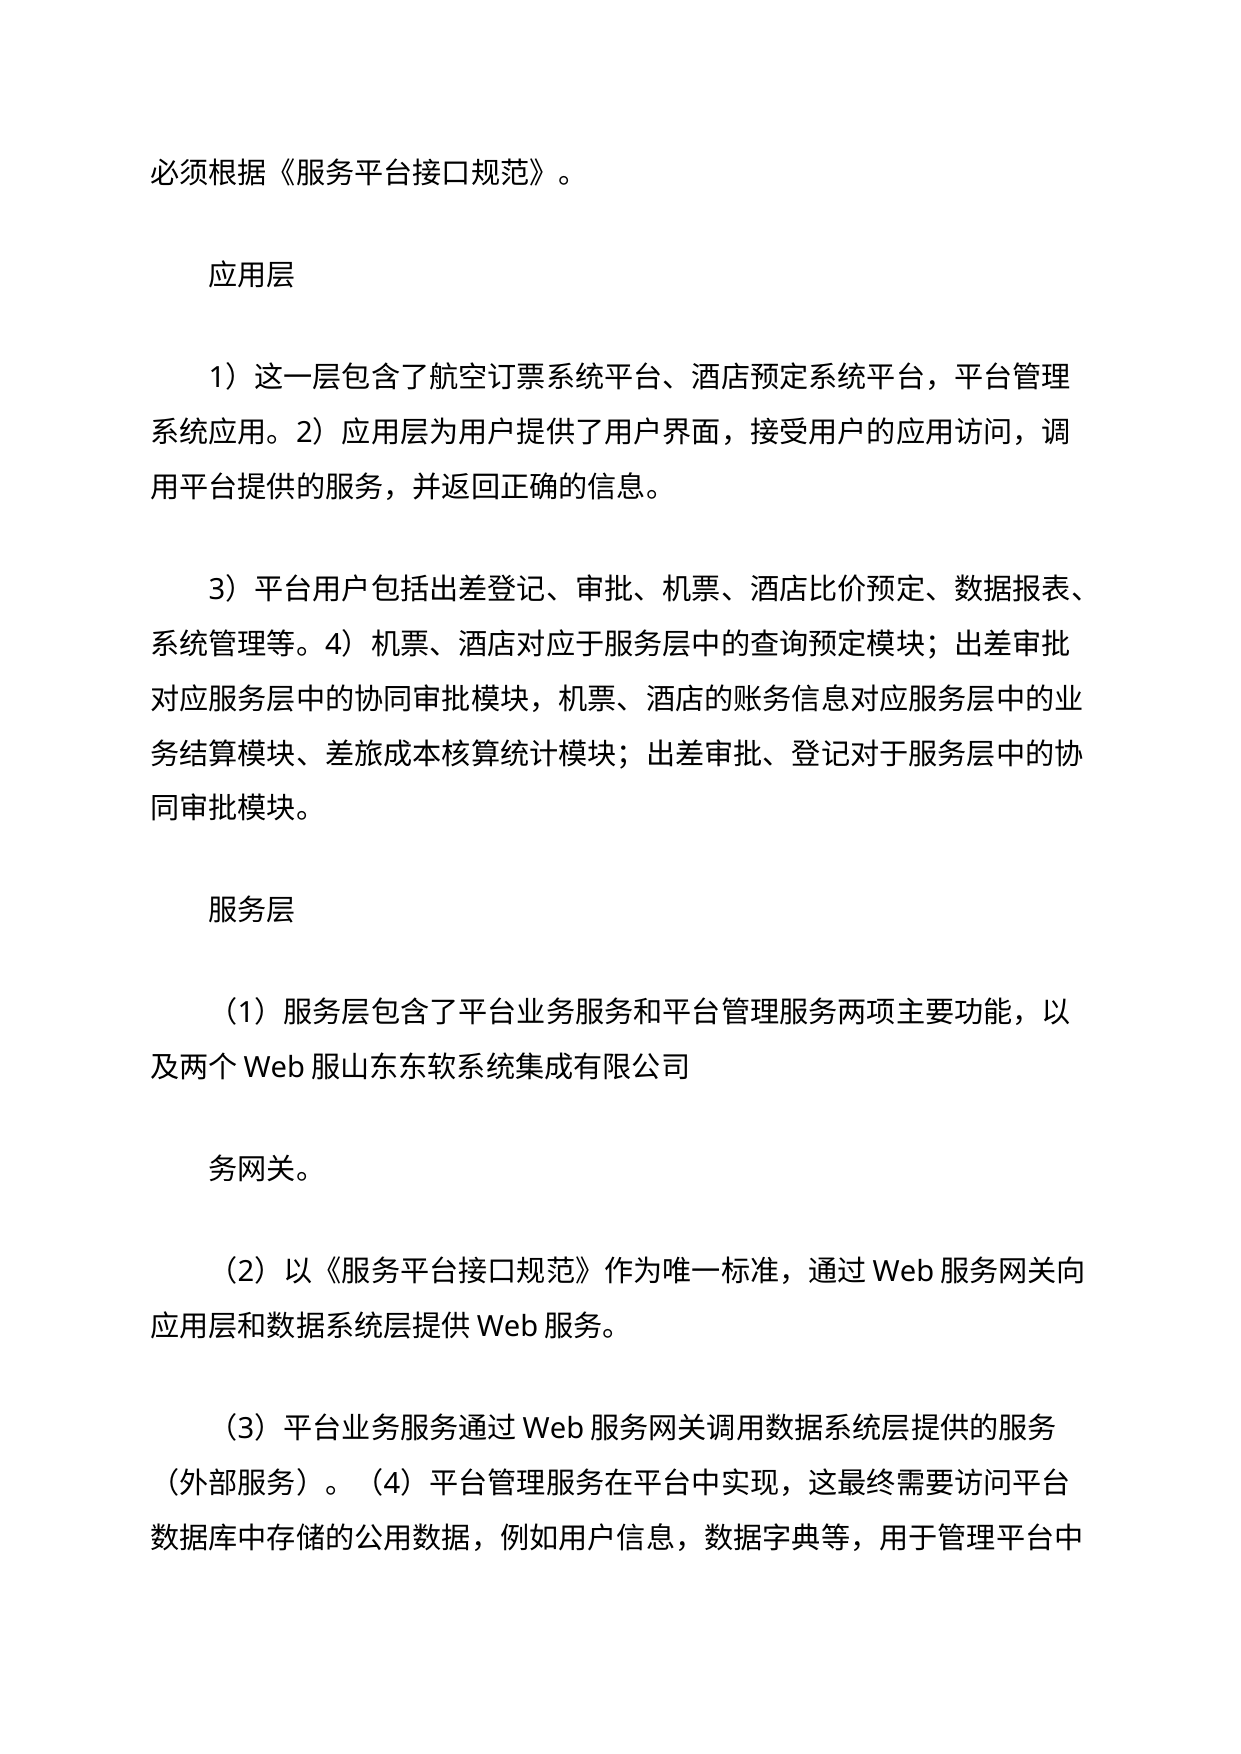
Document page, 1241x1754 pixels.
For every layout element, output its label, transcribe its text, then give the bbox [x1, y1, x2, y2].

text 应用层 [150, 252, 1090, 294]
text 3）平台用户包括出差登记、审批、机票、酒店比价预定、数据报表、系统管理等。4）机票、酒店对应于服务层中的查询预定模块；出差审批对应服务层中的协同审批模块，机票、酒店的账务信息对应服务层中的业务结算模块、差旅成本核算统计模块；出差审批、登记对于服务层中的协同审批模块。 [150, 565, 1090, 827]
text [150, 150, 1090, 192]
text 1）这一层包含了航空订票系统平台、酒店预定系统平台，平台管理系统应用。2）应用层为用户提供了用户界面，接受用户的应用访问，调用平台提供的服务，并返回正确的信息。 [150, 353, 1090, 506]
text 服务层 [150, 887, 1090, 929]
text 务网关。 [150, 1146, 1090, 1188]
text （2）以《服务平台接口规范》作为唯一标准，通过Web服务网关向应用层和数据系统层提供Web服务。 [150, 1247, 1090, 1345]
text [150, 1404, 1090, 1557]
text （1）服务层包含了平台业务服务和平台管理服务两项主要功能，以及两个Web服山东东软系统集成有限公司 [150, 989, 1090, 1086]
